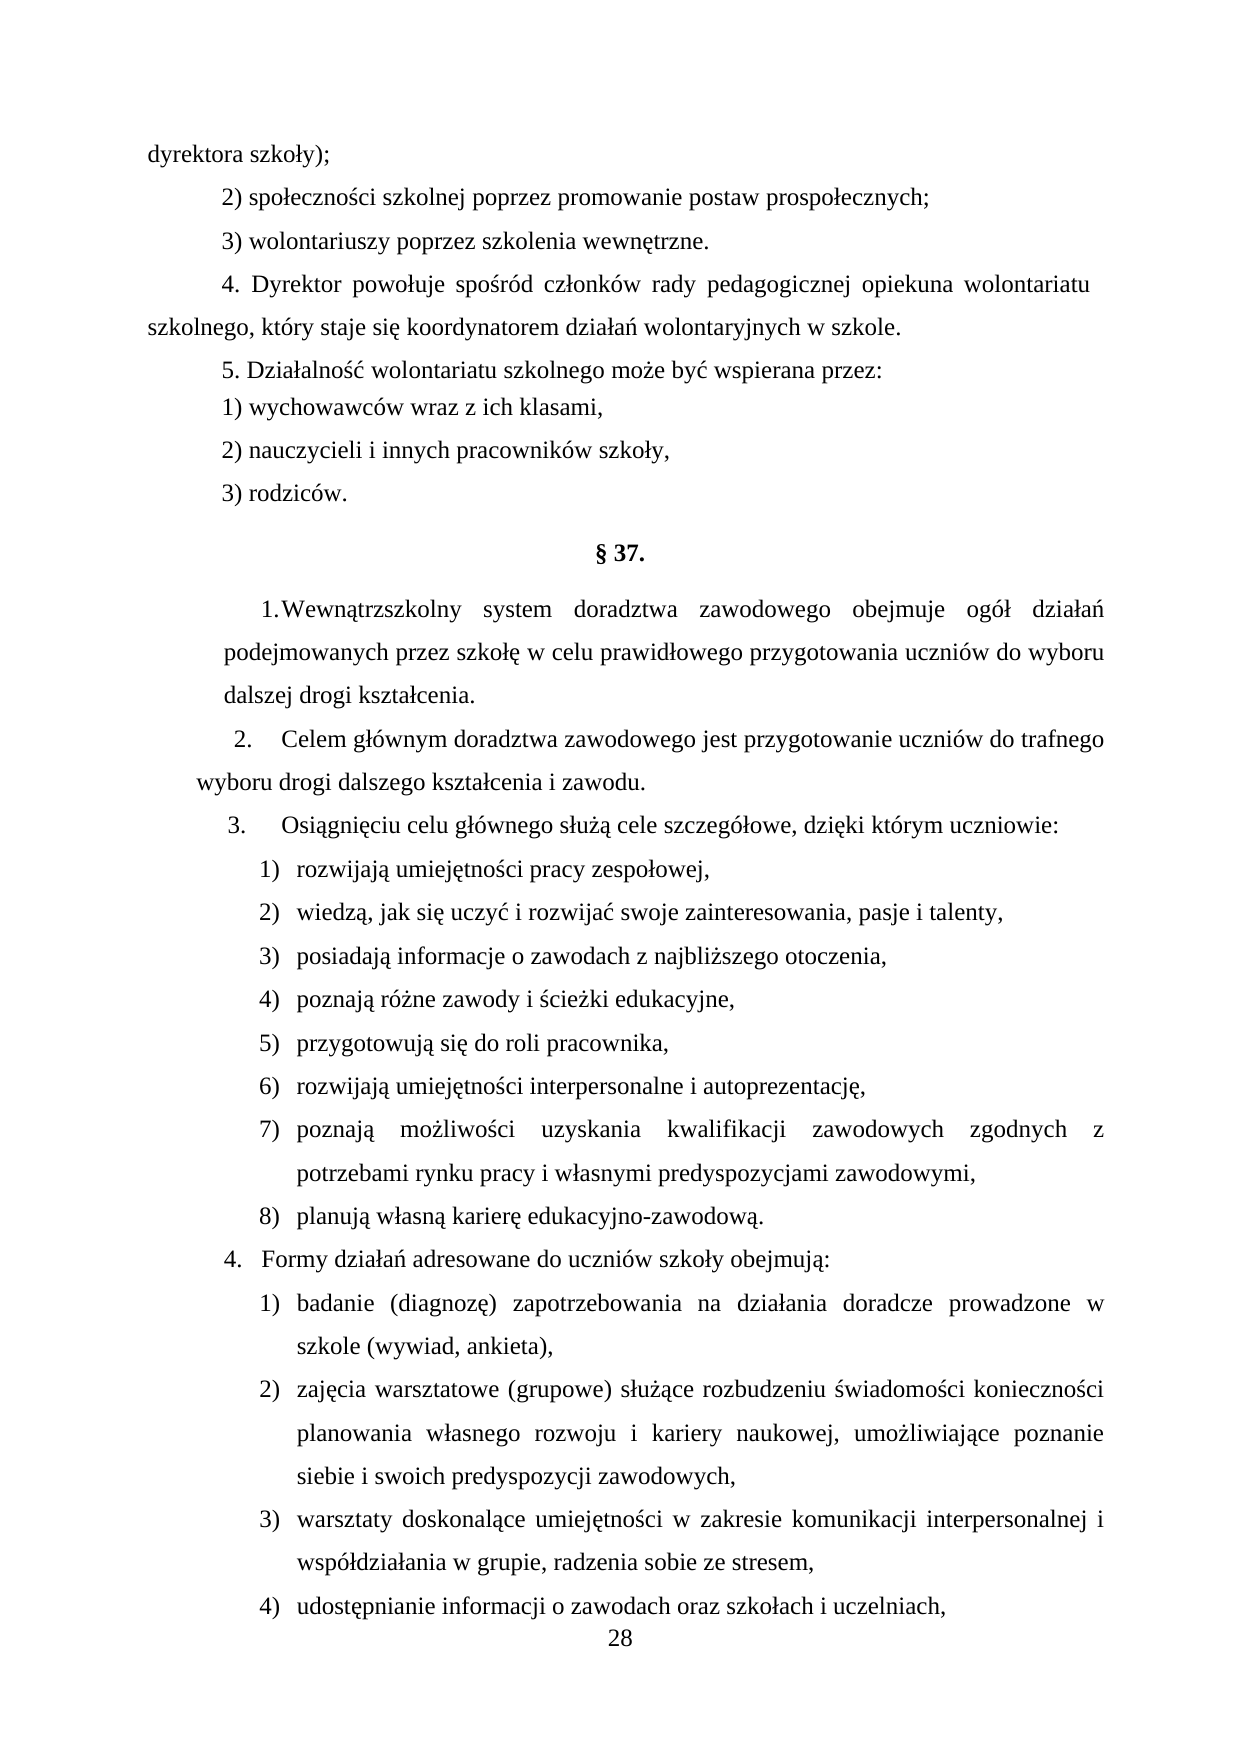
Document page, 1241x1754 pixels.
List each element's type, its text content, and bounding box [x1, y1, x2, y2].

list poznają możliwości uzyskania kwalifikacji zawodowych zgodnych z potrzebami rynku pracy i własnymi predyspozycjami zawodowymi, [259, 1114, 1105, 1186]
list wychowawców wraz z ich klasami, [221, 392, 1105, 421]
list poznają różne zawody i ścieżki edukacyjne, [259, 984, 1105, 1013]
list posiadają informacje o zawodach z najbliższego otoczenia, [259, 941, 1105, 969]
list badanie (diagnozę) zapotrzebowania na działania doradcze prowadzone w szkole (wywiad, ankieta), [259, 1288, 1105, 1360]
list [147, 139, 1092, 168]
list nauczycieli i innych pracowników szkoły, [221, 435, 1105, 464]
list Osiągnięciu celu głównego służą cele szczegółowe, dzięki którym uczniowie: [190, 810, 1105, 839]
list rozwijają umiejętności interpersonalne i autoprezentację, [259, 1071, 1105, 1100]
list rozwijają umiejętności pracy zespołowej, [259, 854, 1105, 883]
list wiedzą, jak się uczyć i rozwijać swoje zainteresowania, pasje i talenty, [259, 897, 1105, 926]
list rodziców. [221, 478, 1105, 507]
list planują własną karierę edukacyjno-zawodową. [259, 1201, 1105, 1230]
list Dyrektor powołuje spośród członków rady pedagogicznej opiekuna wolontariatu szkolnego, który staje się koordynatorem działań wolontaryjnych w szkole. [147, 269, 1092, 341]
subtitle § 37. [595, 538, 1105, 567]
list Formy działań adresowane do uczniów szkoły obejmują: [224, 1244, 1105, 1273]
list Celem głównym doradztwa zawodowego jest przygotowanie uczniów do trafnego wyboru drogi dalszego kształcenia i zawodu. [196, 724, 1105, 796]
list przygotowują się do roli pracownika, [259, 1028, 1105, 1056]
list warsztaty doskonalące umiejętności w zakresie komunikacji interpersonalnej i współdziałania w grupie, radzenia sobie ze stresem, [259, 1504, 1105, 1576]
list społeczności szkolnej poprzez promowanie postaw prospołecznych; [221, 183, 1105, 211]
list wolontariuszy poprzez szkolenia wewnętrzne. [221, 226, 1105, 254]
list zajęcia warsztatowe (grupowe) służące rozbudzeniu świadomości konieczności planowania własnego rozwoju i kariery naukowej, umożliwiające poznanie siebie i swoich predyspozycji zawodowych, [259, 1374, 1105, 1489]
list Działalność wolontariatu szkolnego może być wspierana przez: [221, 356, 1105, 384]
list Wewnątrzszkolny system doradztwa zawodowego obejmuje ogół działań podejmowanych przez szkołę w celu prawidłowego przygotowania uczniów do wyboru dalszej drogi kształcenia. [223, 594, 1105, 709]
list udostępnianie informacji o zawodach oraz szkołach i uczelniach, [259, 1591, 1105, 1619]
